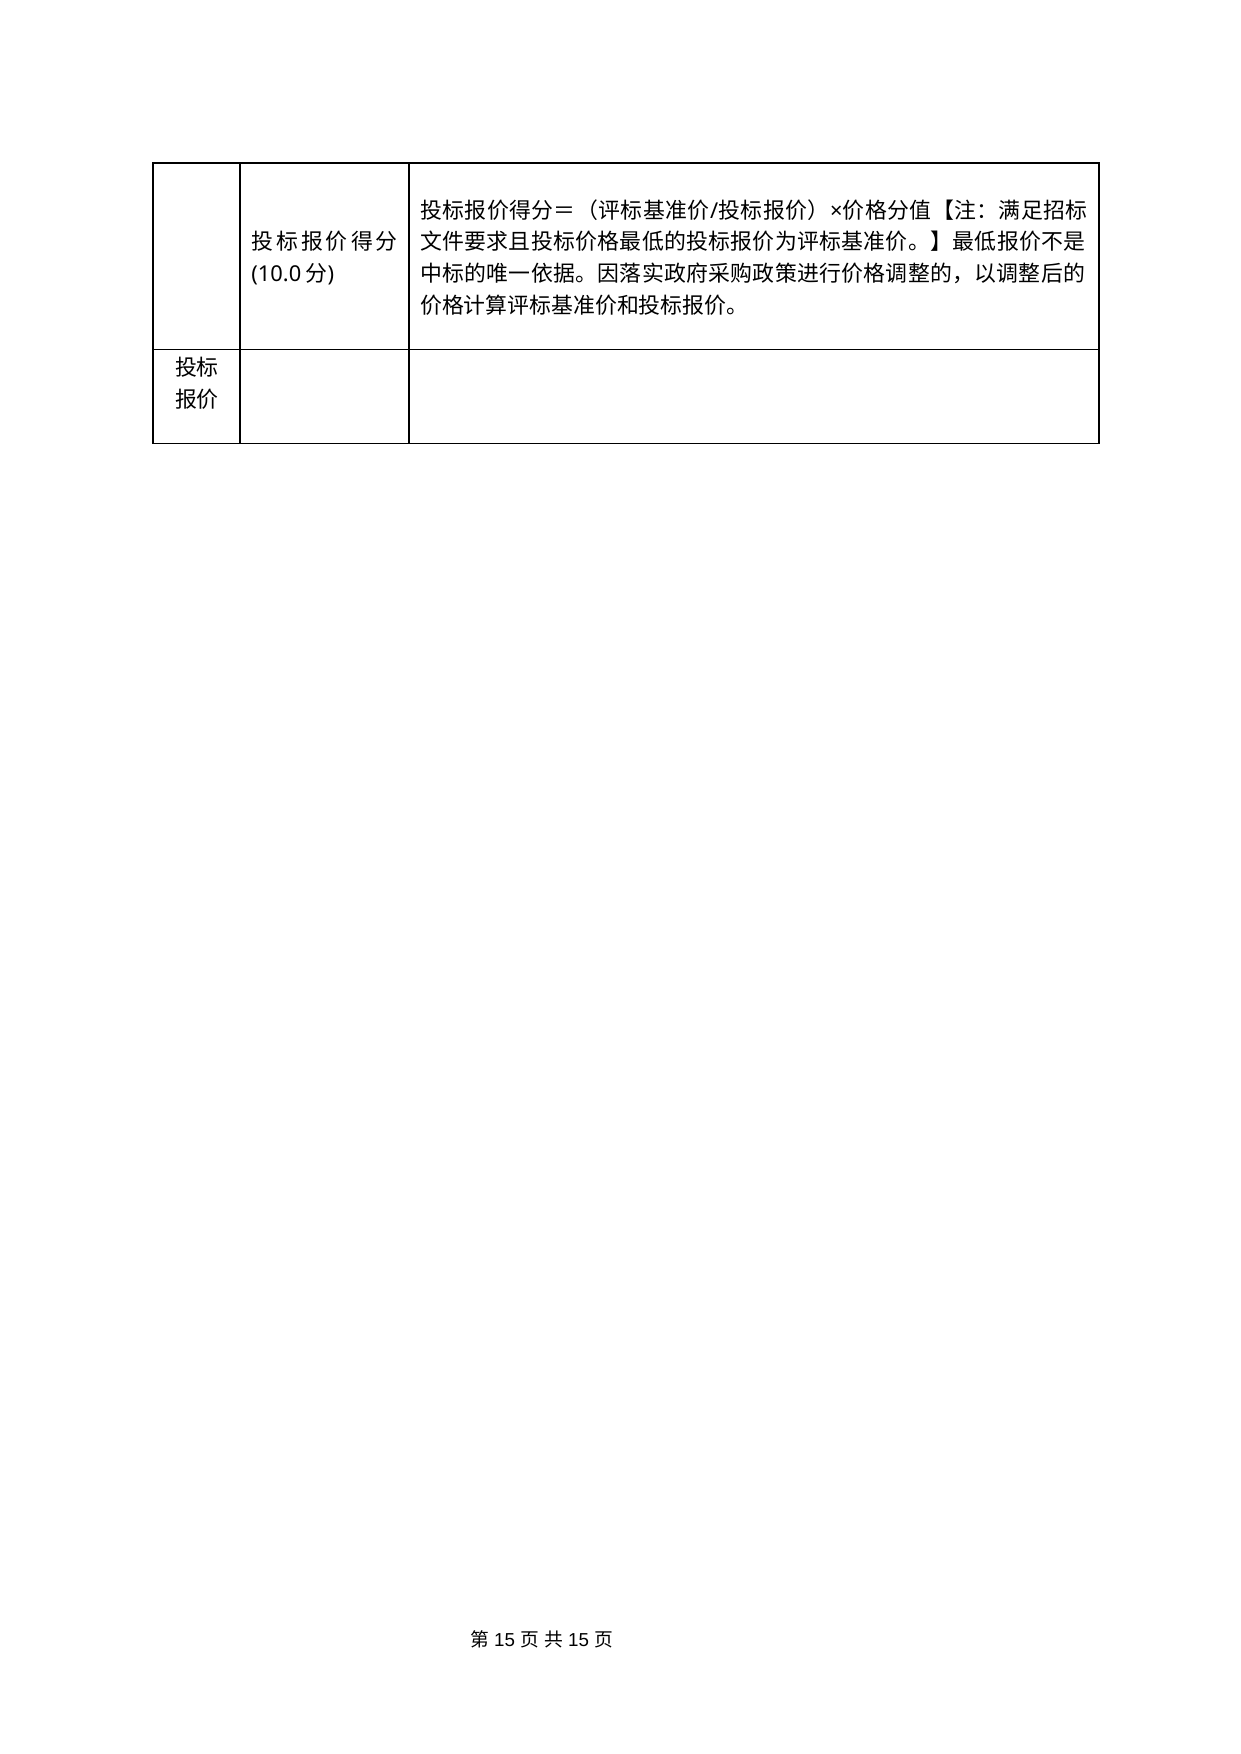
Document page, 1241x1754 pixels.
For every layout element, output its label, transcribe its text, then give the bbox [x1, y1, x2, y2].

table_cell [410, 350, 1098, 443]
table_cell 投标报价得分＝（评标基准价/投标报价）×价格分值【注：满足招标文件要求且投标价格最低的投标报价为评标基准价。】最低报价不是中标的唯一依据。因落实政府采购政策进行价格调整的，以调整后的价格计算评标基准价和投标报价。 [410, 164, 1098, 348]
table_cell 投标报价 [154, 350, 239, 443]
table_cell [241, 350, 408, 443]
table_cell 投标报价得分 (10.0分) [241, 164, 408, 348]
